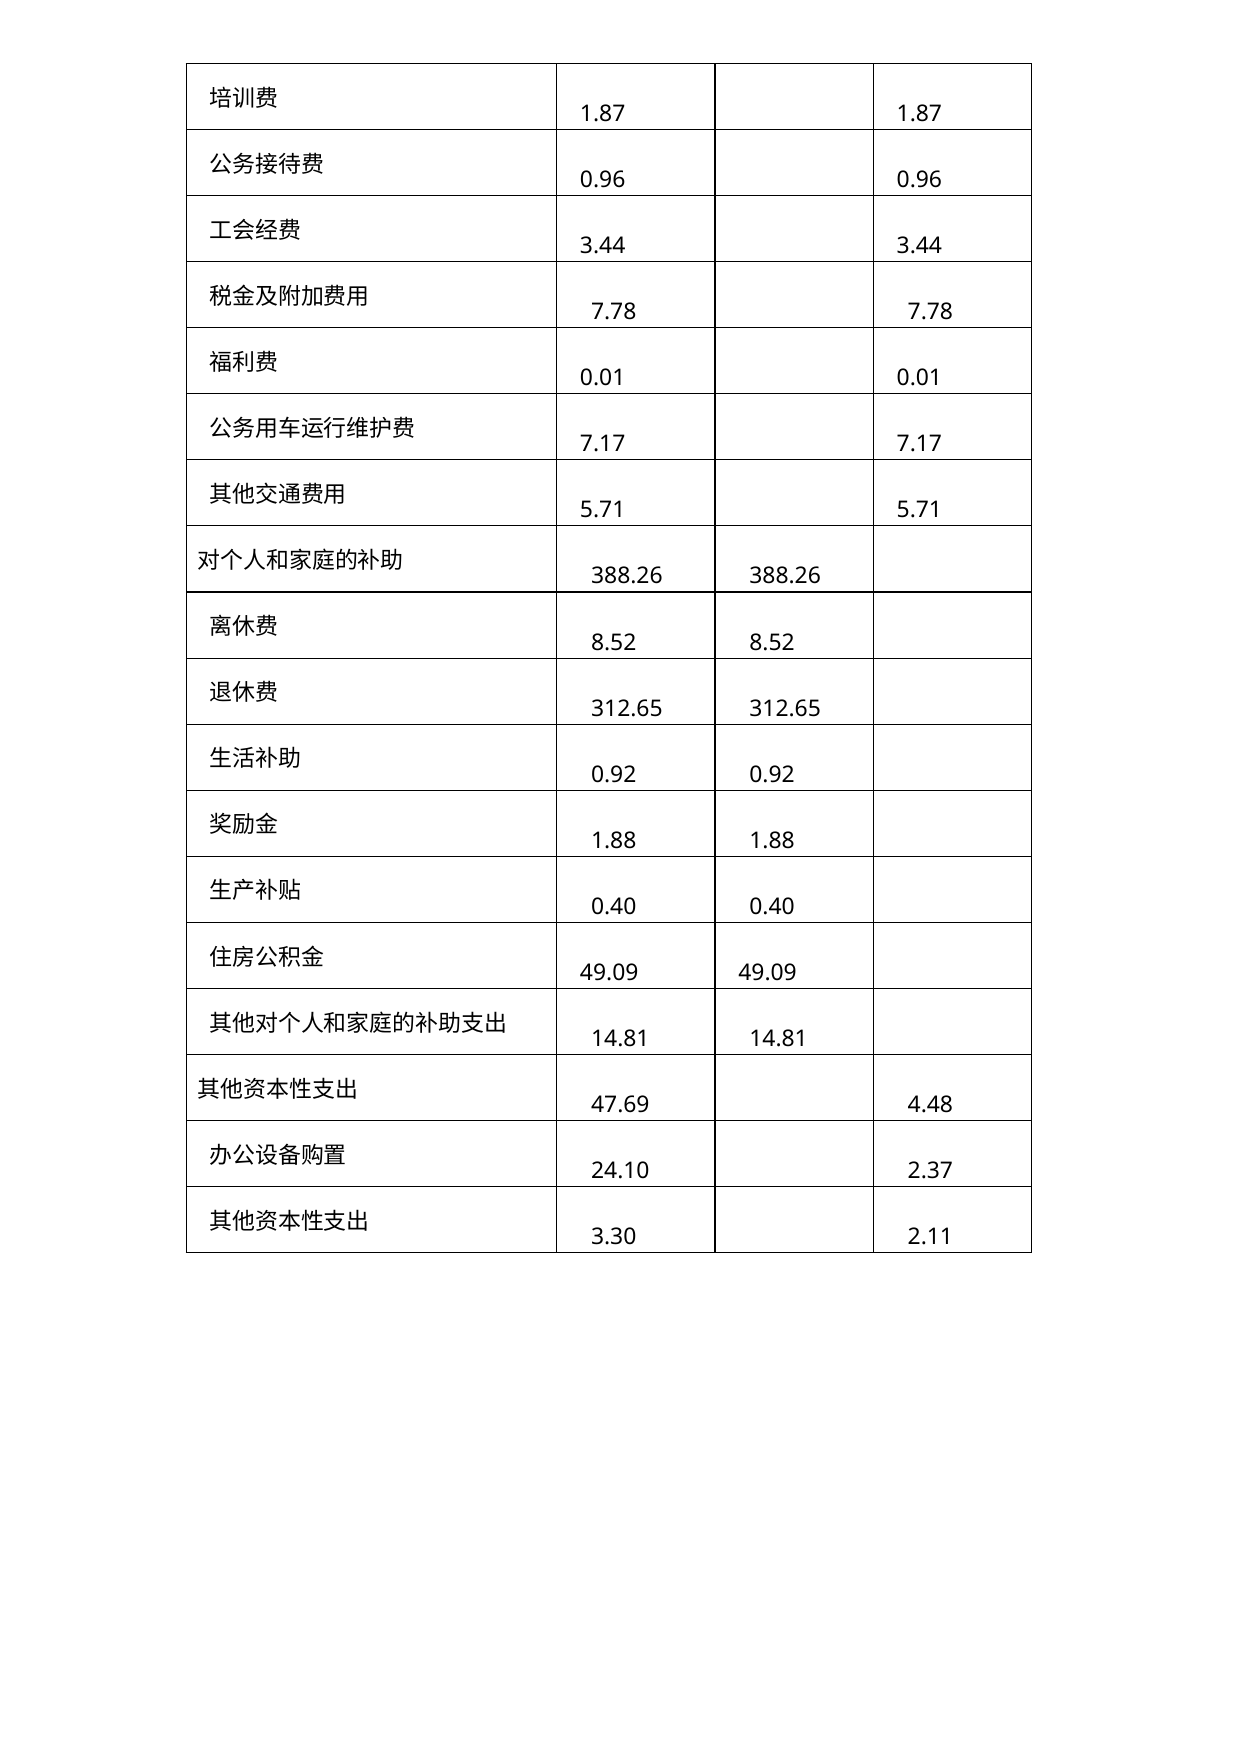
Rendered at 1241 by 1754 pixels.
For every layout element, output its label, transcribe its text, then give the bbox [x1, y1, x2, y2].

table_cell 0.92 [716, 725, 873, 789]
table_cell 5.71 [874, 460, 1031, 525]
table_cell 7.17 [874, 394, 1031, 459]
table_cell 2.11 [874, 1187, 1031, 1252]
table_cell 退休费 [187, 659, 556, 723]
table_cell 2.37 [874, 1121, 1031, 1186]
table_cell 0.40 [716, 857, 873, 922]
table_cell 312.65 [716, 659, 873, 723]
table_cell [874, 526, 1031, 591]
table_cell [874, 791, 1031, 856]
table_cell 47.69 [557, 1055, 714, 1120]
table_cell 0.40 [557, 857, 714, 922]
table_cell [716, 394, 873, 459]
table_cell 对个人和家庭的补助 [187, 526, 556, 591]
table_cell 0.01 [874, 328, 1031, 393]
table_cell 388.26 [557, 526, 714, 591]
table_cell 388.26 [716, 526, 873, 591]
table_cell 49.09 [716, 923, 873, 988]
table_cell [874, 857, 1031, 922]
table_cell [716, 130, 873, 195]
table_cell 其他资本性支出 [187, 1187, 556, 1252]
table_cell 奖励金 [187, 791, 556, 856]
table_cell 其他交通费用 [187, 460, 556, 525]
table_cell 14.81 [716, 989, 873, 1054]
table_cell 5.71 [557, 460, 714, 525]
table_cell 离休费 [187, 593, 556, 657]
table_cell [874, 659, 1031, 723]
table_cell 生活补助 [187, 725, 556, 789]
table_cell 7.78 [874, 262, 1031, 327]
table_cell 7.78 [557, 262, 714, 327]
table_cell 3.30 [557, 1187, 714, 1252]
table_cell 福利费 [187, 328, 556, 393]
table_cell 49.09 [557, 923, 714, 988]
table_cell [716, 64, 873, 129]
table_cell 0.96 [874, 130, 1031, 195]
table_cell [874, 989, 1031, 1054]
table_cell 公务接待费 [187, 130, 556, 195]
table_cell [874, 725, 1031, 789]
table_cell [874, 923, 1031, 988]
table_cell 7.17 [557, 394, 714, 459]
table_cell 0.92 [557, 725, 714, 789]
table_cell 4.48 [874, 1055, 1031, 1120]
table_cell 1.88 [557, 791, 714, 856]
table_cell 其他资本性支出 [187, 1055, 556, 1120]
table_cell [716, 1121, 873, 1186]
table_cell 3.44 [557, 196, 714, 261]
table_cell 公务用车运行维护费 [187, 394, 556, 459]
table_cell 税金及附加费用 [187, 262, 556, 327]
table_cell 1.87 [874, 64, 1031, 129]
table_cell [716, 196, 873, 261]
table_cell 培训费 [187, 64, 556, 129]
table_cell 312.65 [557, 659, 714, 723]
table_cell 8.52 [716, 593, 873, 657]
table_cell 24.10 [557, 1121, 714, 1186]
table_cell [874, 593, 1031, 657]
table_cell 工会经费 [187, 196, 556, 261]
table_cell 3.44 [874, 196, 1031, 261]
table_cell 其他对个人和家庭的补助支出 [187, 989, 556, 1054]
table_cell 住房公积金 [187, 923, 556, 988]
table_cell [716, 328, 873, 393]
table_cell [716, 1055, 873, 1120]
table_cell 0.96 [557, 130, 714, 195]
table_cell 生产补贴 [187, 857, 556, 922]
table_cell 1.87 [557, 64, 714, 129]
table_cell [716, 262, 873, 327]
table_cell 0.01 [557, 328, 714, 393]
table_cell [716, 1187, 873, 1252]
table_cell 办公设备购置 [187, 1121, 556, 1186]
table_cell [716, 460, 873, 525]
table_cell 1.88 [716, 791, 873, 856]
table_cell 8.52 [557, 593, 714, 657]
table_cell 14.81 [557, 989, 714, 1054]
